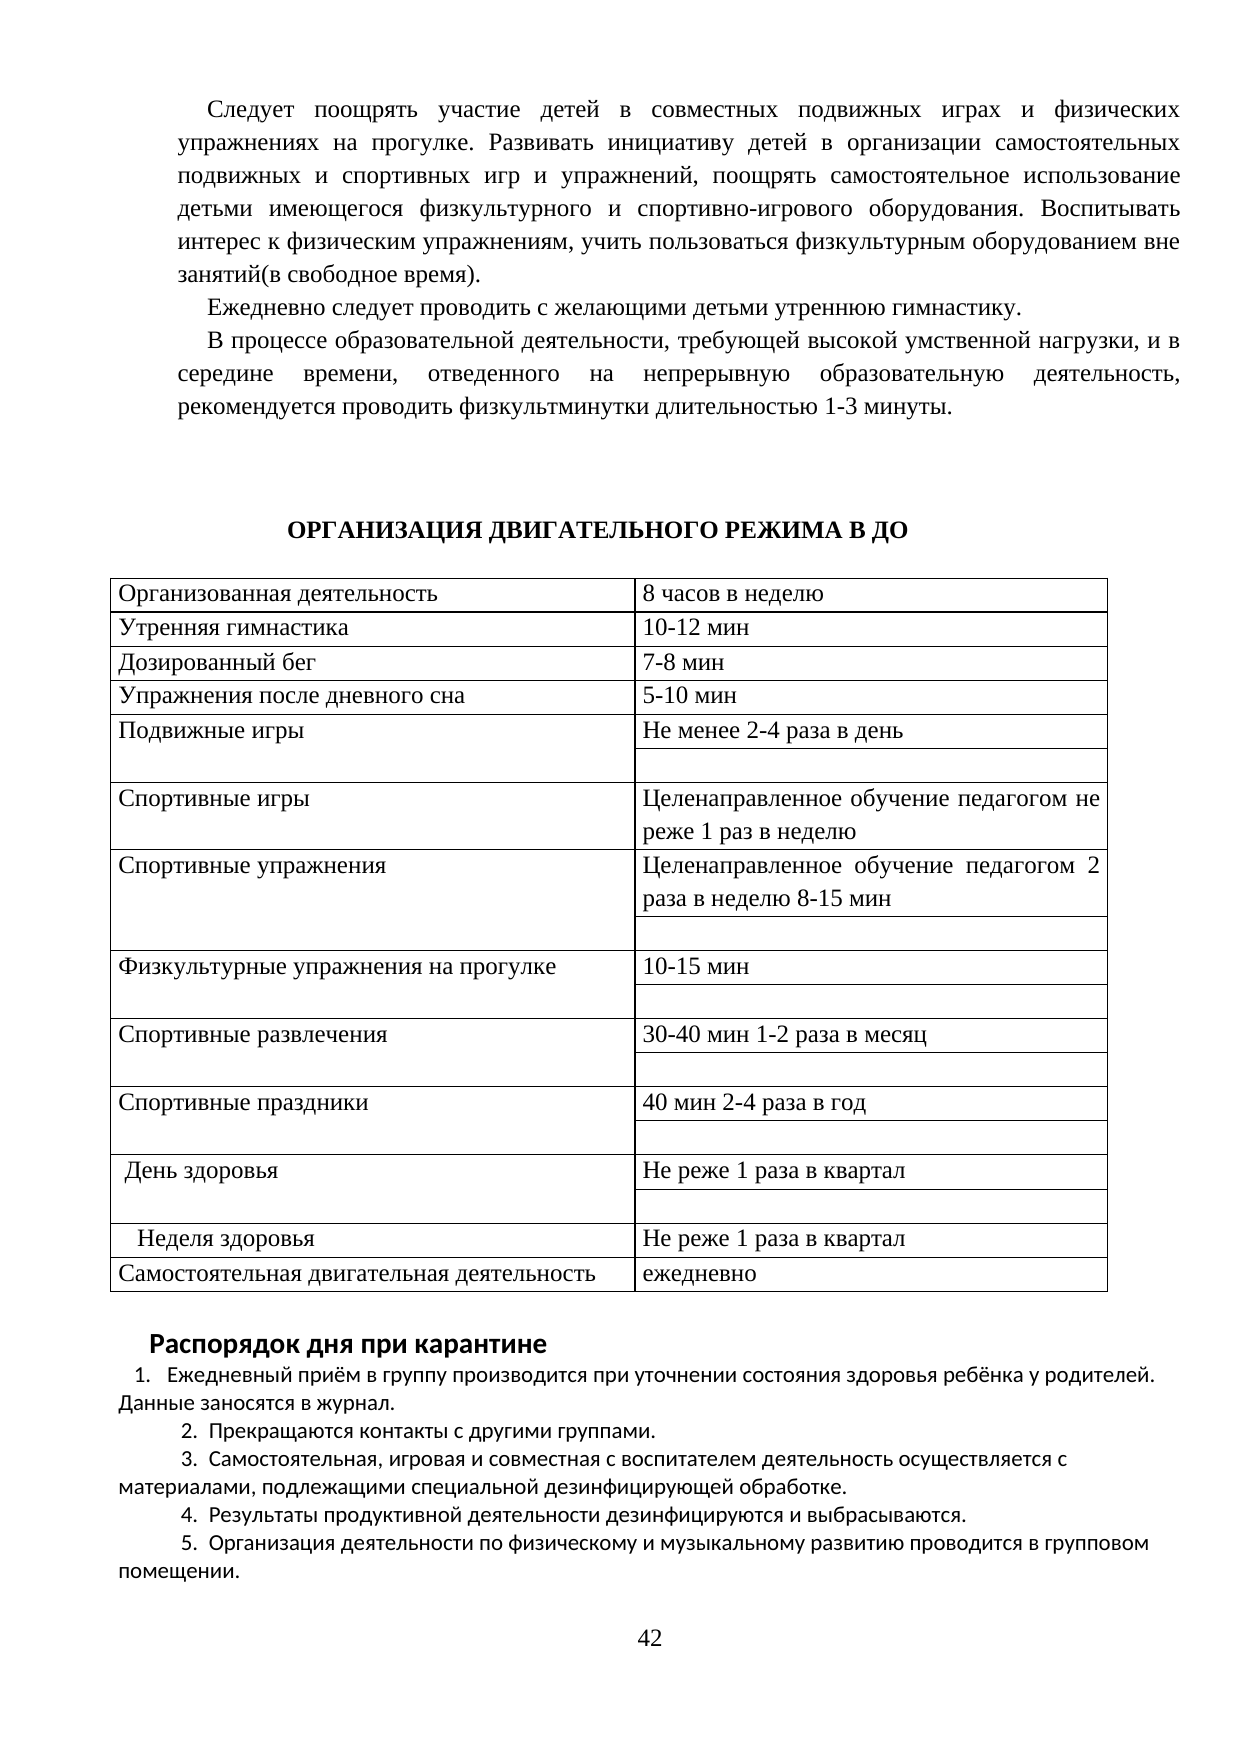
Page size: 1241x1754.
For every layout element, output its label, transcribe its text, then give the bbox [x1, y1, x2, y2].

text В процессе образовательной деятельности, требующей высокой умственной нагрузки, и в середине времени, отведенного на непрерывную образовательную деятельность, рекомендуется проводить физкультминутки длительностью 1-3 минуты. [177, 325, 1181, 419]
table_cell Дозированный бег [111, 647, 634, 679]
text 3. Самостоятельная, игровая и совместная с воспитателем деятельность осуществляется с материалами, подлежащими специальной дезинфицирующей обработке. [118, 1444, 1181, 1500]
text 4. Результаты продуктивной деятельности дезинфицируются и выбрасываются. [118, 1500, 1181, 1528]
table_cell Спортивные праздники [111, 1087, 634, 1154]
text 1. Ежедневный приём в группу производится при уточнении состояния здоровья ребёнка у родителей. Данные заносятся в журнал. [118, 1360, 1181, 1416]
table_cell Не менее 2-4 раза в день [636, 715, 1107, 748]
table_cell [636, 749, 1107, 782]
table_cell Спортивные развлечения [111, 1019, 634, 1086]
table_cell 5-10 мин [636, 681, 1107, 714]
table_cell 40 мин 2-4 раза в год [636, 1087, 1107, 1120]
table_cell [636, 917, 1107, 950]
table_cell Спортивные игры [111, 783, 634, 849]
table_cell [636, 1190, 1107, 1222]
text Распорядок дня при карантине [118, 1325, 1181, 1360]
table_cell Целенаправленное обучение педагогом 2 раза в неделю 8-15 мин [636, 850, 1107, 916]
table_cell 10-15 мин [636, 951, 1107, 984]
table_cell 30-40 мин 1-2 раза в месяц [636, 1019, 1107, 1052]
table_header Организованная деятельность [111, 579, 634, 611]
table_cell Самостоятельная двигательная деятельность [111, 1258, 634, 1291]
table_cell Спортивные упражнения [111, 850, 634, 950]
table_cell Подвижные игры [111, 715, 634, 782]
table_cell Не реже 1 раза в квартал [636, 1155, 1107, 1188]
text Следует поощрять участие детей в совместных подвижных играх и физических упражнениях на прогулке. Развивать инициативу детей в организации самостоятельных подвижных и спортивных игр и упражнений, поощрять самостоятельное использование детьми имеющегося физкультурного и спортивно-игрового оборудования. Воспитывать интерес к физическим упражнениям, учить пользоваться физкультурным оборудованием вне занятий(в свободное время). [177, 94, 1181, 287]
table_header 8 часов в неделю [636, 579, 1107, 611]
table_cell 10-12 мин [636, 613, 1107, 646]
table_cell ежедневно [636, 1258, 1107, 1291]
table_cell Целенаправленное обучение педагогом не реже 1 раз в неделю [636, 783, 1107, 849]
table_cell 7-8 мин [636, 647, 1107, 679]
table_cell Не реже 1 раза в квартал [636, 1224, 1107, 1257]
text ОРГАНИЗАЦИЯ ДВИГАТЕЛЬНОГО РЕЖИМА В ДО [118, 515, 1181, 544]
table_cell Неделя здоровья [111, 1224, 634, 1257]
table_cell [636, 1053, 1107, 1086]
table_cell Упражнения после дневного сна [111, 681, 634, 714]
text Ежедневно следует проводить с желающими детьми утреннюю гимнастику. [177, 292, 1181, 321]
table_cell День здоровья [111, 1155, 634, 1222]
table_cell Физкультурные упражнения на прогулке [111, 951, 634, 1018]
text 2. Прекращаются контакты с другими группами. [118, 1416, 1181, 1444]
table_cell [636, 1121, 1107, 1154]
table_cell Утренняя гимнастика [111, 613, 634, 646]
table_cell [636, 985, 1107, 1018]
text 5. Организация деятельности по физическому и музыкальному развитию проводится в групповом помещении. [118, 1528, 1181, 1584]
